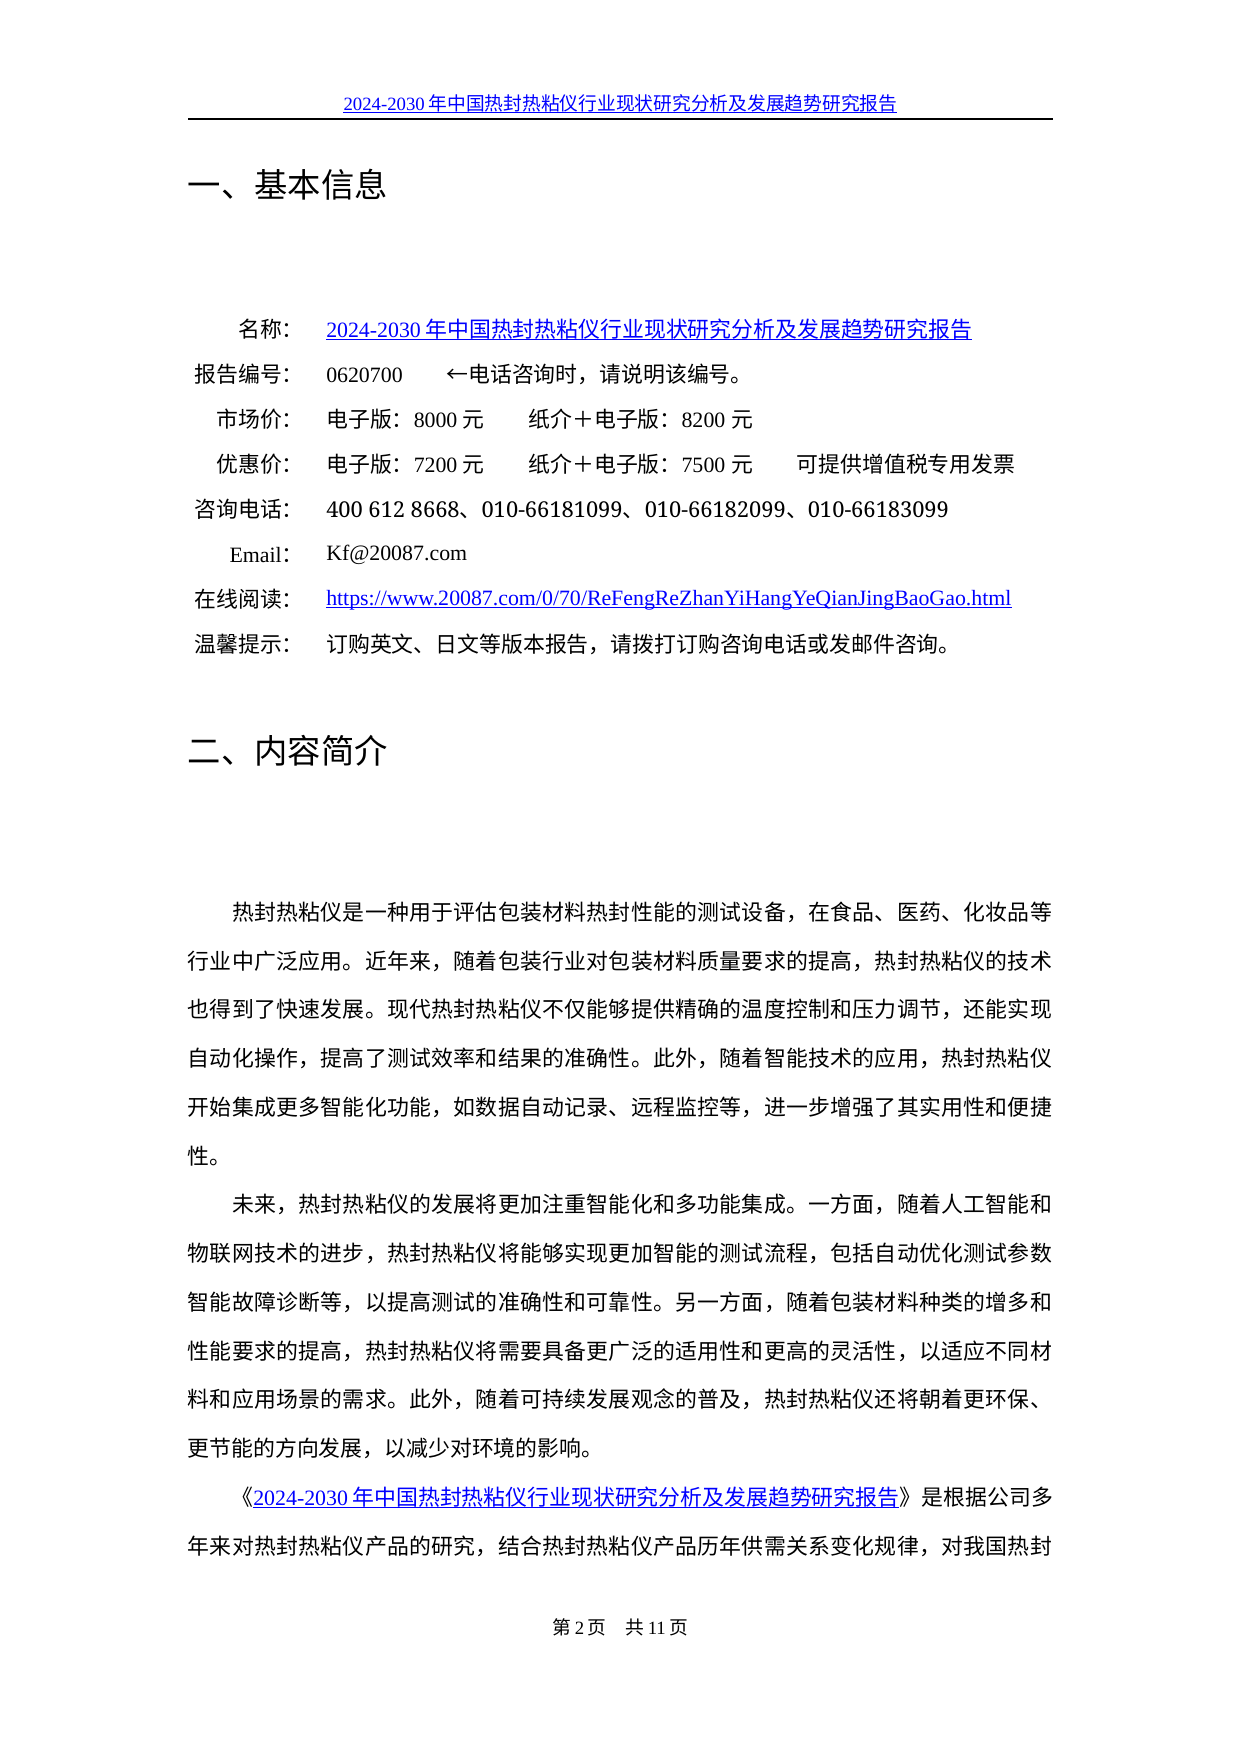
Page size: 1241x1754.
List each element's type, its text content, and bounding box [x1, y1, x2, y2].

table_cell Kf@20087.com [315, 537, 1073, 582]
table_cell 电子版：7200 元 纸介＋电子版：7500 元 可提供增值税专用发票 [315, 447, 1073, 492]
title 二、内容简介 [187, 717, 1053, 782]
title 一、基本信息 [187, 150, 1053, 215]
table_cell 在线阅读： [167, 582, 315, 627]
table_cell 咨询电话： [167, 492, 315, 537]
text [187, 894, 1053, 1561]
table_cell Email： [167, 537, 315, 582]
table_cell 市场价： [167, 402, 315, 447]
table_cell 电子版：8000 元 纸介＋电子版：8200 元 [315, 402, 1073, 447]
table_cell 报告编号： [167, 357, 315, 402]
table_header 名称： [167, 312, 315, 357]
table_cell 订购英文、日文等版本报告，请拨打订购咨询电话或发邮件咨询。 [315, 627, 1073, 672]
table_cell 400 612 8668、010-66181099、010-66182099、010-66183099 [315, 492, 1073, 537]
table_header 2024-2030年中国热封热粘仪行业现状研究分析及发展趋势研究报告 [315, 312, 1073, 357]
table_cell [315, 582, 1073, 627]
table_cell 温馨提示： [167, 627, 315, 672]
table_cell 0620700 ←电话咨询时，请说明该编号。 [315, 357, 1073, 402]
table_cell 优惠价： [167, 447, 315, 492]
